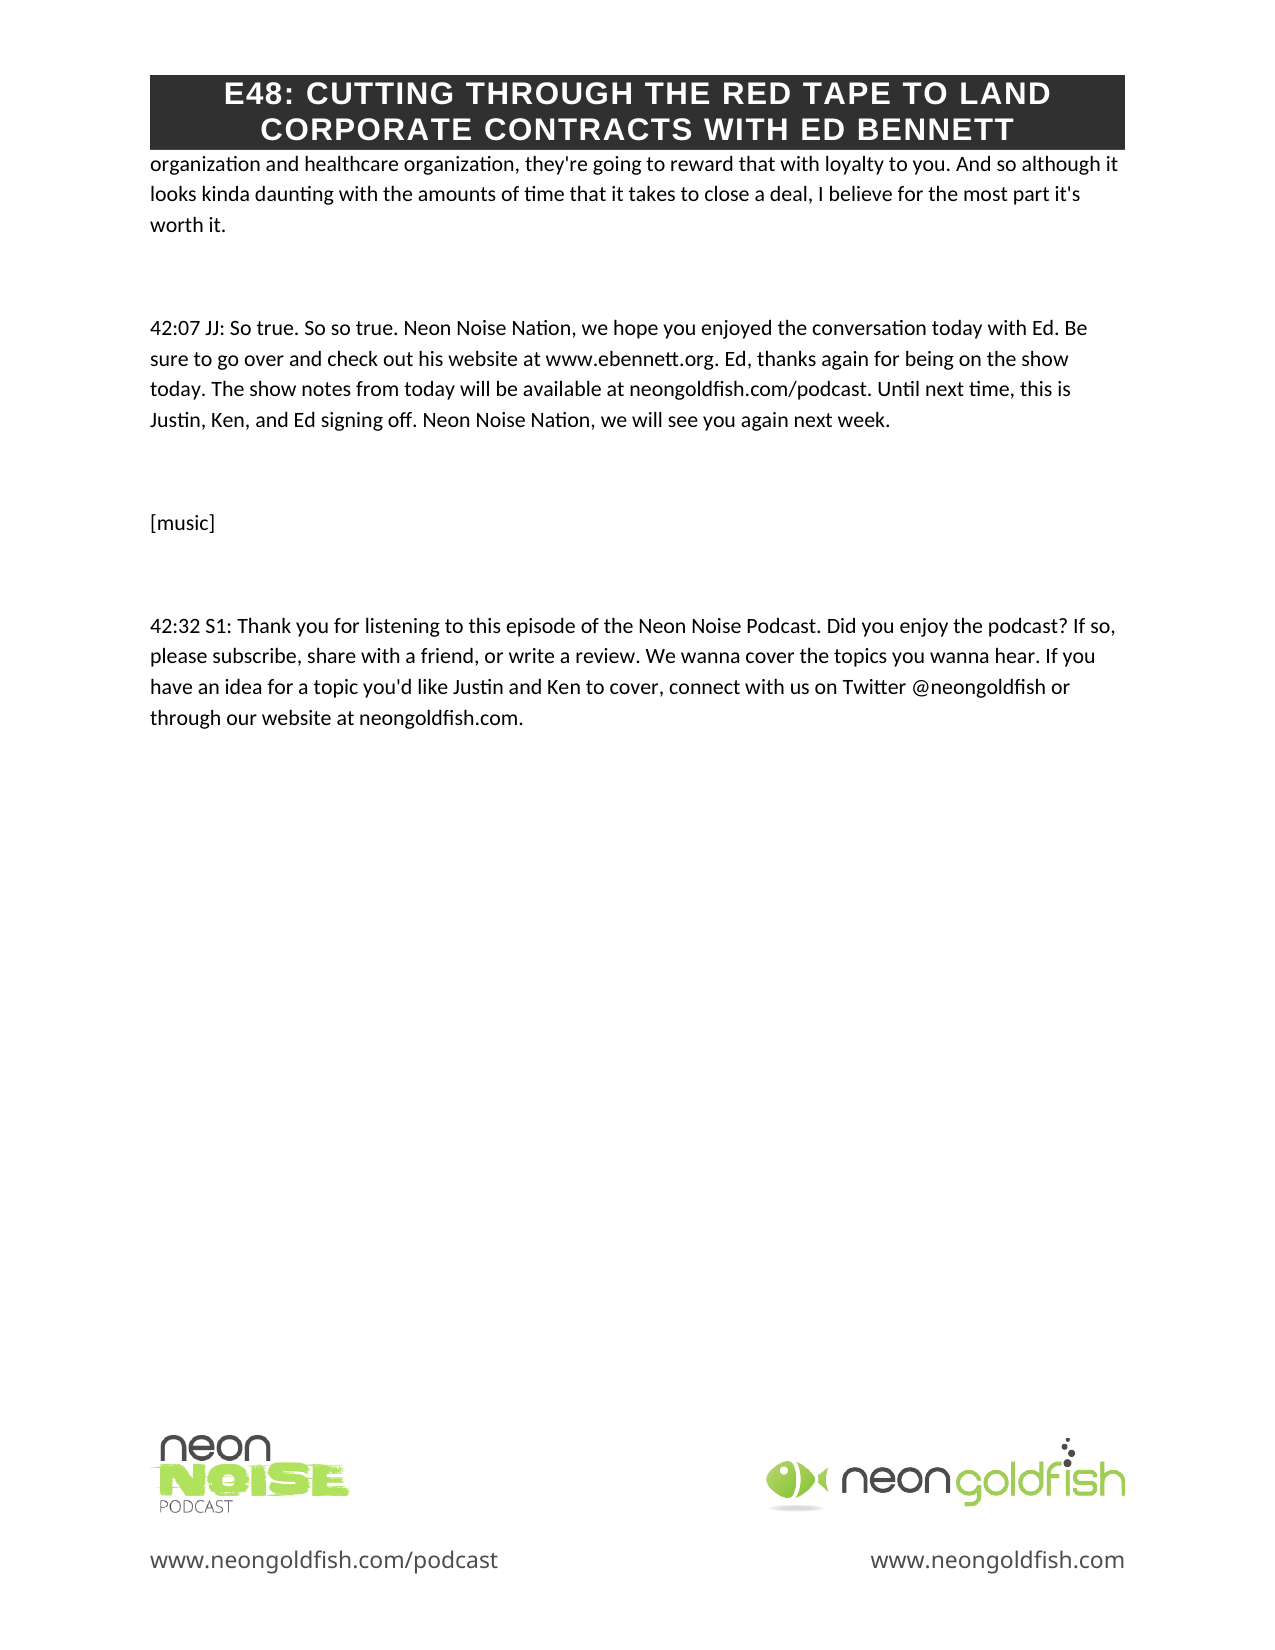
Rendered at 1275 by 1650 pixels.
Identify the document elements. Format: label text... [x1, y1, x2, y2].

picture [765, 1438, 1125, 1513]
text 42:07 JJ: So true. So so true. Neon Noise Nation, we hope you enjoyed the conversation today with Ed. Be sure to go over and check out his website at www.ebennett.org. Ed, thanks again for being on the show today. The show notes from today will be available at neongoldfish.com/podcast. Until next time, this is Justin, Ken, and Ed signing off. Neon Noise Nation, we will see you again next week. [150, 314, 1125, 433]
picture [150, 1431, 350, 1513]
text [music] [150, 509, 1125, 536]
text 42:32 S1: Thank you for listening to this episode of the Neon Noise Podcast. Did you enjoy the podcast? If so, please subscribe, share with a friend, or write a review. We wanna cover the topics you wanna hear. If you have an idea for a topic you'd like Justin and Ken to cover, connect with us on Twitter @neongoldfish or through our website at neongoldfish.com. [150, 612, 1125, 730]
